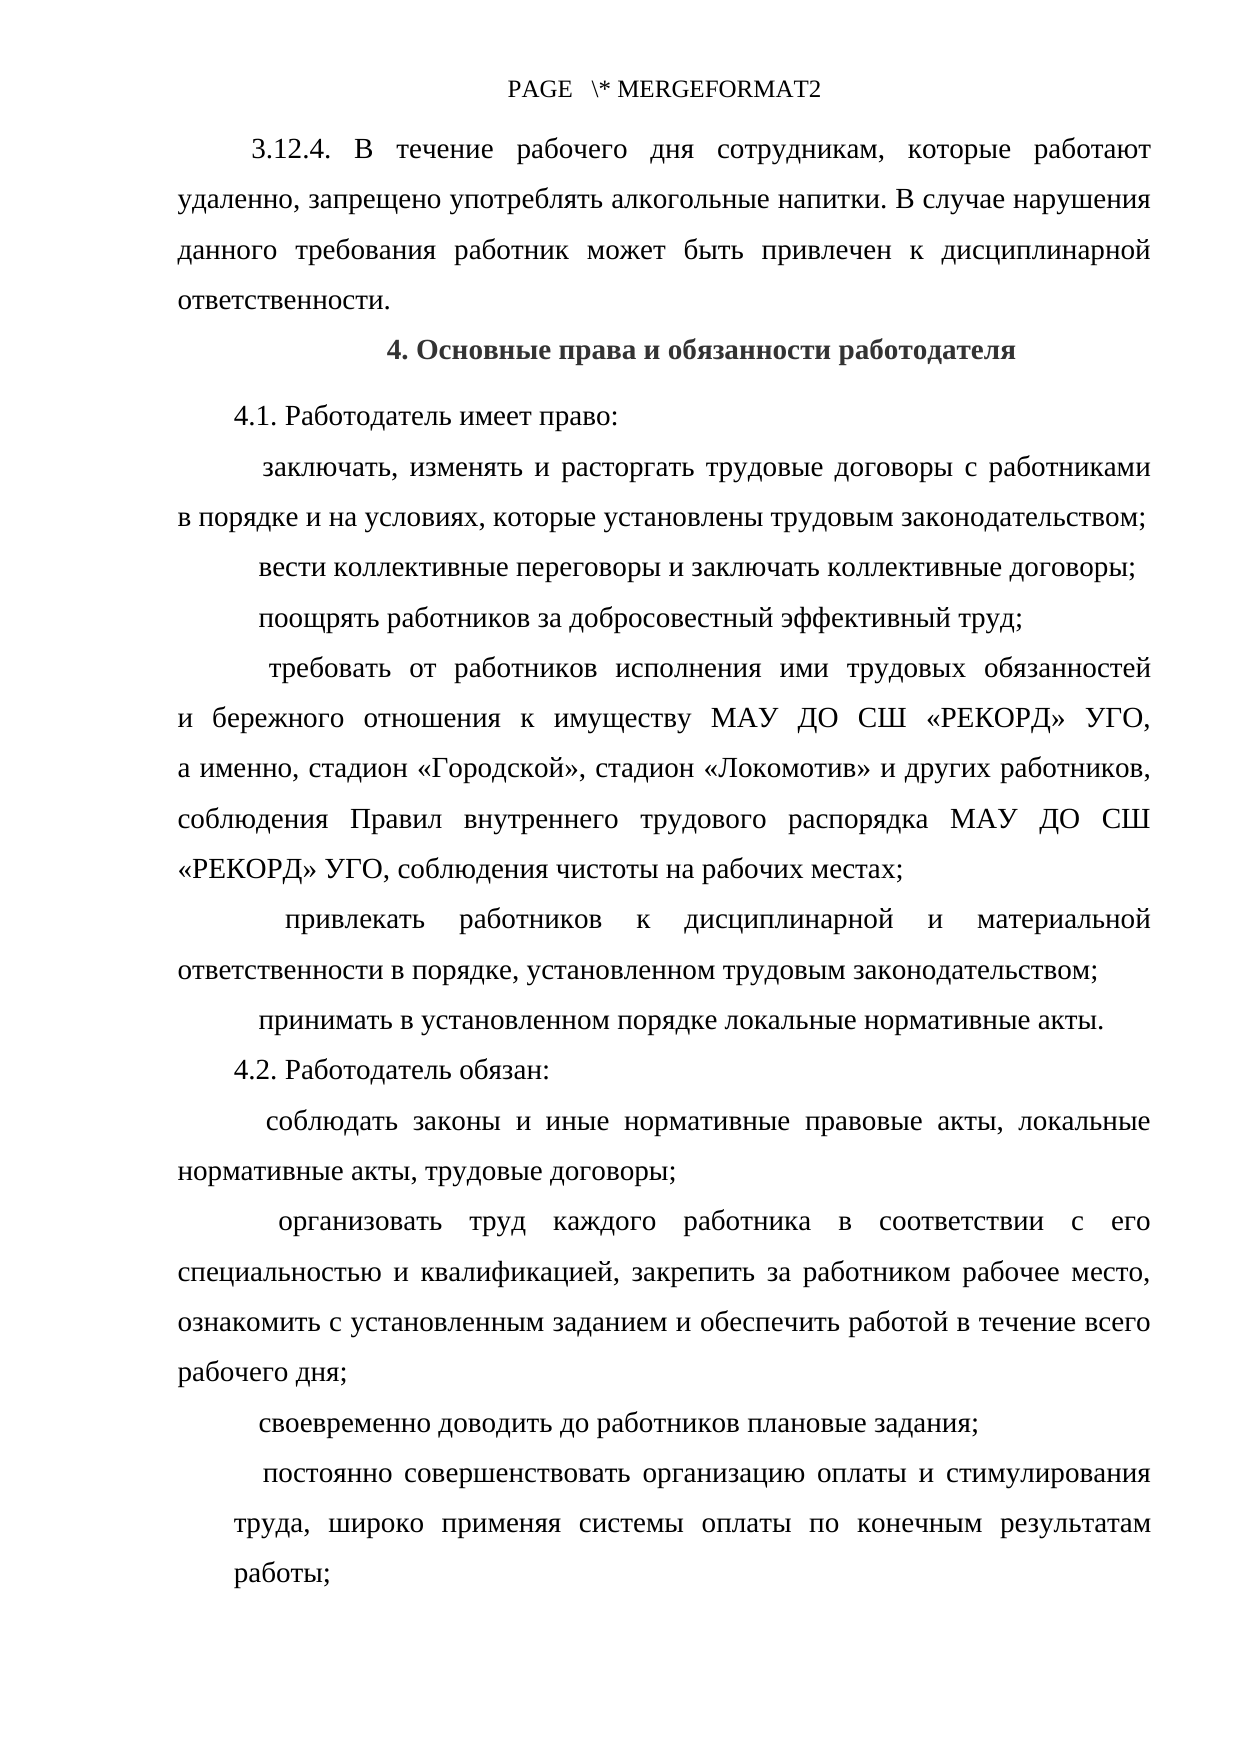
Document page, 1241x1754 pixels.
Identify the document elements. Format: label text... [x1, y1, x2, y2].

text 3.12.4. В течение рабочего дня сотрудникам, которые работают удаленно, запрещено употреблять алкогольные напитки. В случае нарушения данного требования работник может быть привлечен к дисциплинарной ответственности. [177, 131, 1152, 316]
text 4.1. Работодатель имеет право: [177, 398, 1152, 432]
text соблюдать законы и иные нормативные правовые акты, локальные нормативные акты, трудовые договоры; [177, 1103, 1152, 1187]
text организовать труд каждого работника в соответствии с его специальностью и квалификацией, закрепить за работником рабочее место, ознакомить с установленным заданием и обеспечить работой в течение всего рабочего дня; [177, 1203, 1152, 1388]
text заключать, изменять и расторгать трудовые договоры с работниками в порядке и на условиях, которые установлены трудовым законодательством; [177, 449, 1152, 533]
text 4.2. Работодатель обязан: [177, 1052, 1152, 1086]
text 4. Основные права и обязанности работодателя [177, 332, 1152, 366]
text вести коллективные переговоры и заключать коллективные договоры; [177, 549, 1152, 583]
text поощрять работников за добросовестный эффективный труд; [177, 600, 1152, 633]
text требовать от работников исполнения ими трудовых обязанностей и бережного отношения к имуществу МАУ ДО СШ «РЕКОРД» УГО, а именно, стадион «Городской», стадион «Локомотив» и других работников, соблюдения Правил внутреннего трудового распорядка МАУ ДО СШ «РЕКОРД» УГО, соблюдения чистоты на рабочих местах; [177, 650, 1152, 885]
text привлекать работников к дисциплинарной и материальной ответственности в порядке, установленном трудовым законодательством; [177, 902, 1152, 985]
text постоянно совершенствовать организацию оплаты и стимулирования труда, широко применяя системы оплаты по конечным результатам работы; [233, 1455, 1152, 1589]
text своевременно доводить до работников плановые задания; [177, 1405, 1152, 1438]
text принимать в установленном порядке локальные нормативные акты. [177, 1002, 1152, 1036]
